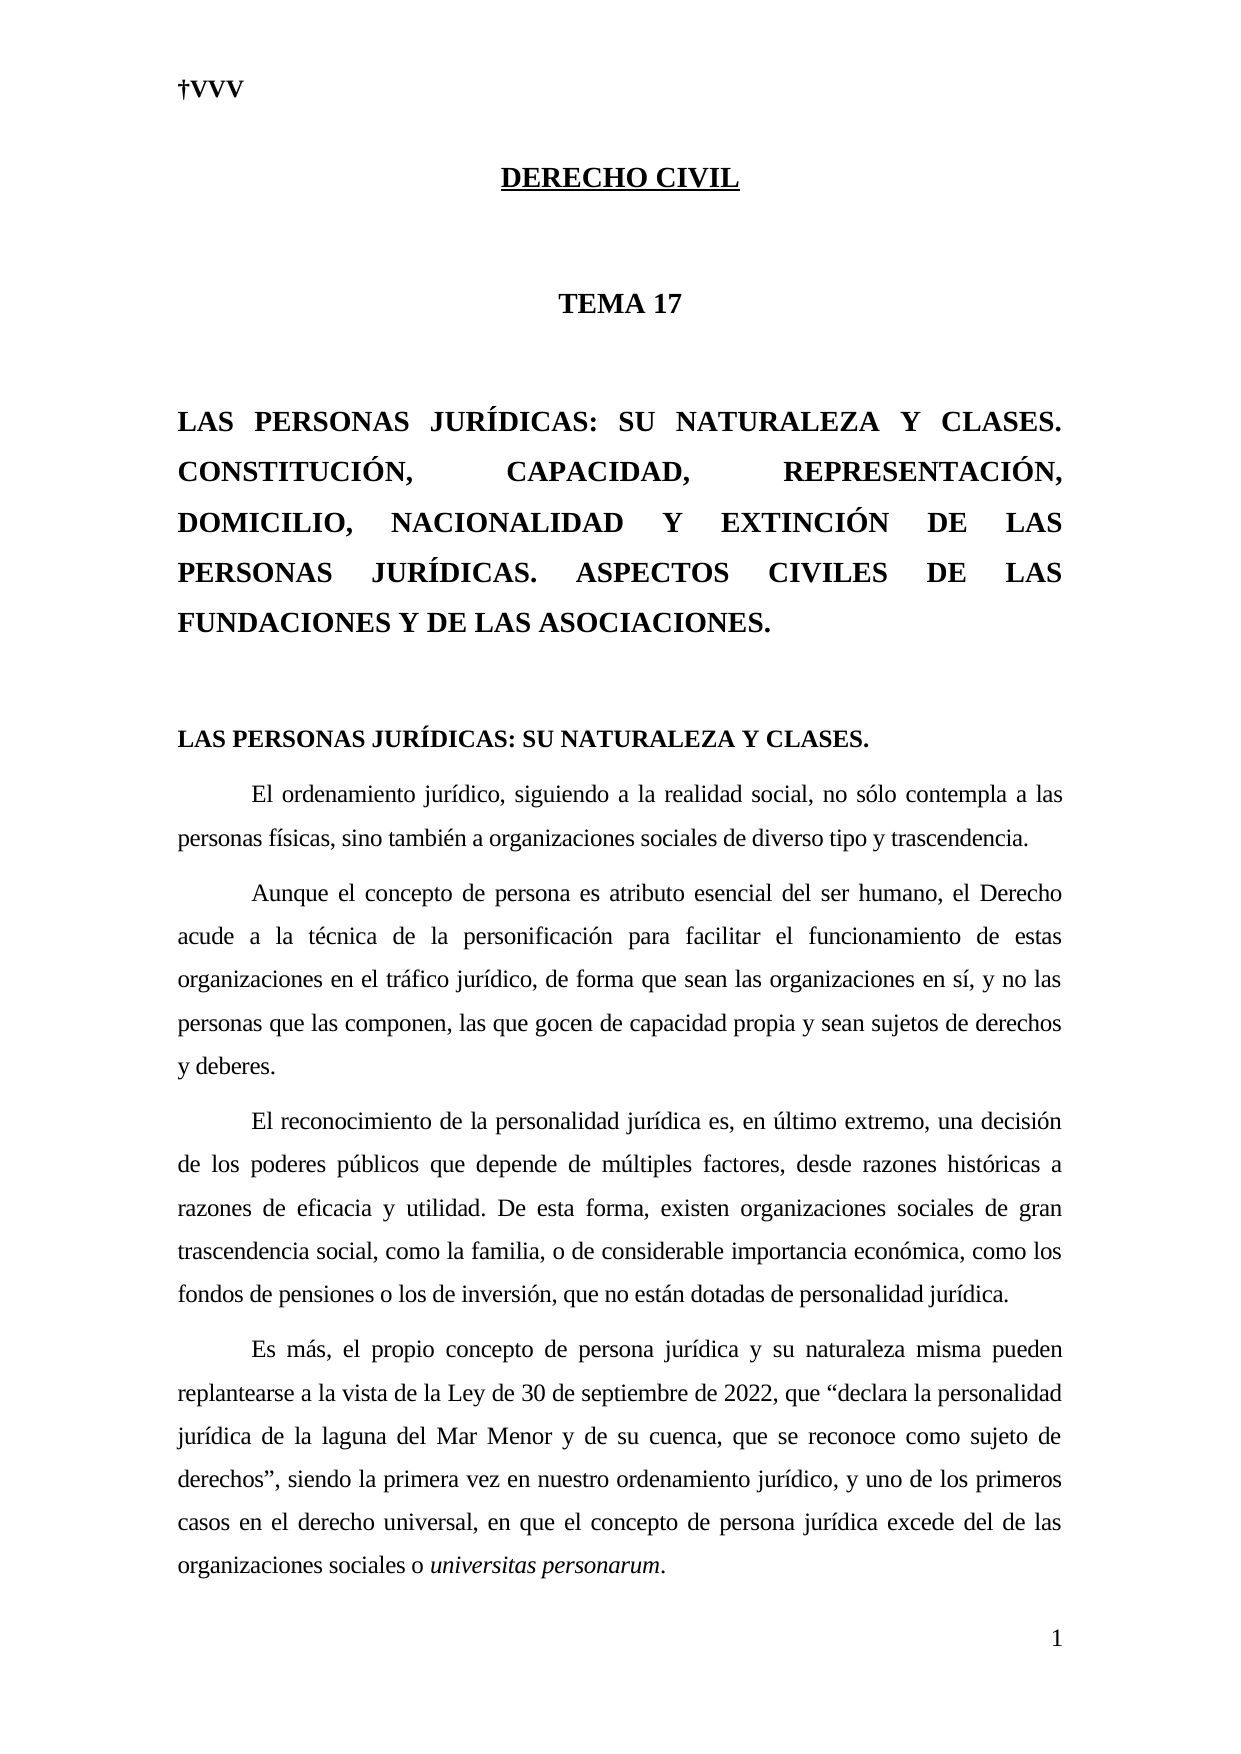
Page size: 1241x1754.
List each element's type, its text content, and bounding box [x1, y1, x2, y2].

text Aunque el concepto de persona es atributo esencial del ser humano, el Derecho acude a la técnica de la personificación para facilitar el funcionamiento de estas organizaciones en el tráfico jurídico, de forma que sean las organizaciones en sí, y no las personas que las componen, las que gocen de capacidad propia y sean sujetos de derechos y deberes. [177, 878, 1063, 1079]
text TEMA 17 [177, 286, 1063, 319]
text DERECHO CIVIL [177, 160, 1063, 194]
text LAS PERSONAS JURÍDICAS: SU NATURALEZA Y CLASES. [177, 724, 1063, 753]
text Es más, el propio concepto de persona jurídica y su naturaleza misma pueden replantearse a la vista de la Ley de 30 de septiembre de 2022, que “declara la personalidad jurídica de la laguna del Mar Menor y de su cuenca, que se reconoce como sujeto de derechos”, siendo la primera vez en nuestro ordenamiento jurídico, y uno de los primeros casos en el derecho universal, en que el concepto de persona jurídica excede del de las organizaciones sociales o universitas personarum. [177, 1334, 1063, 1579]
text El reconocimiento de la personalidad jurídica es, en último extremo, una decisión de los poderes públicos que depende de múltiples factores, desde razones históricas a razones de eficacia y utilidad. De esta forma, existen organizaciones sociales de gran trascendencia social, como la familia, o de considerable importancia económica, como los fondos de pensiones o los de inversión, que no están dotadas de personalidad jurídica. [177, 1106, 1063, 1308]
text El ordenamiento jurídico, siguiendo a la realidad social, no sólo contempla a las personas físicas, sino también a organizaciones sociales de diverso tipo y trascendencia. [177, 779, 1063, 851]
text LAS PERSONAS JURÍDICAS: SU NATURALEZA Y CLASES. CONSTITUCIÓN, CAPACIDAD, REPRESENTACIÓN, DOMICILIO, NACIONALIDAD Y EXTINCIÓN DE LAS PERSONAS JURÍDICAS. ASPECTOS CIVILES DE LAS FUNDACIONES Y DE LAS ASOCIACIONES. [177, 404, 1063, 639]
